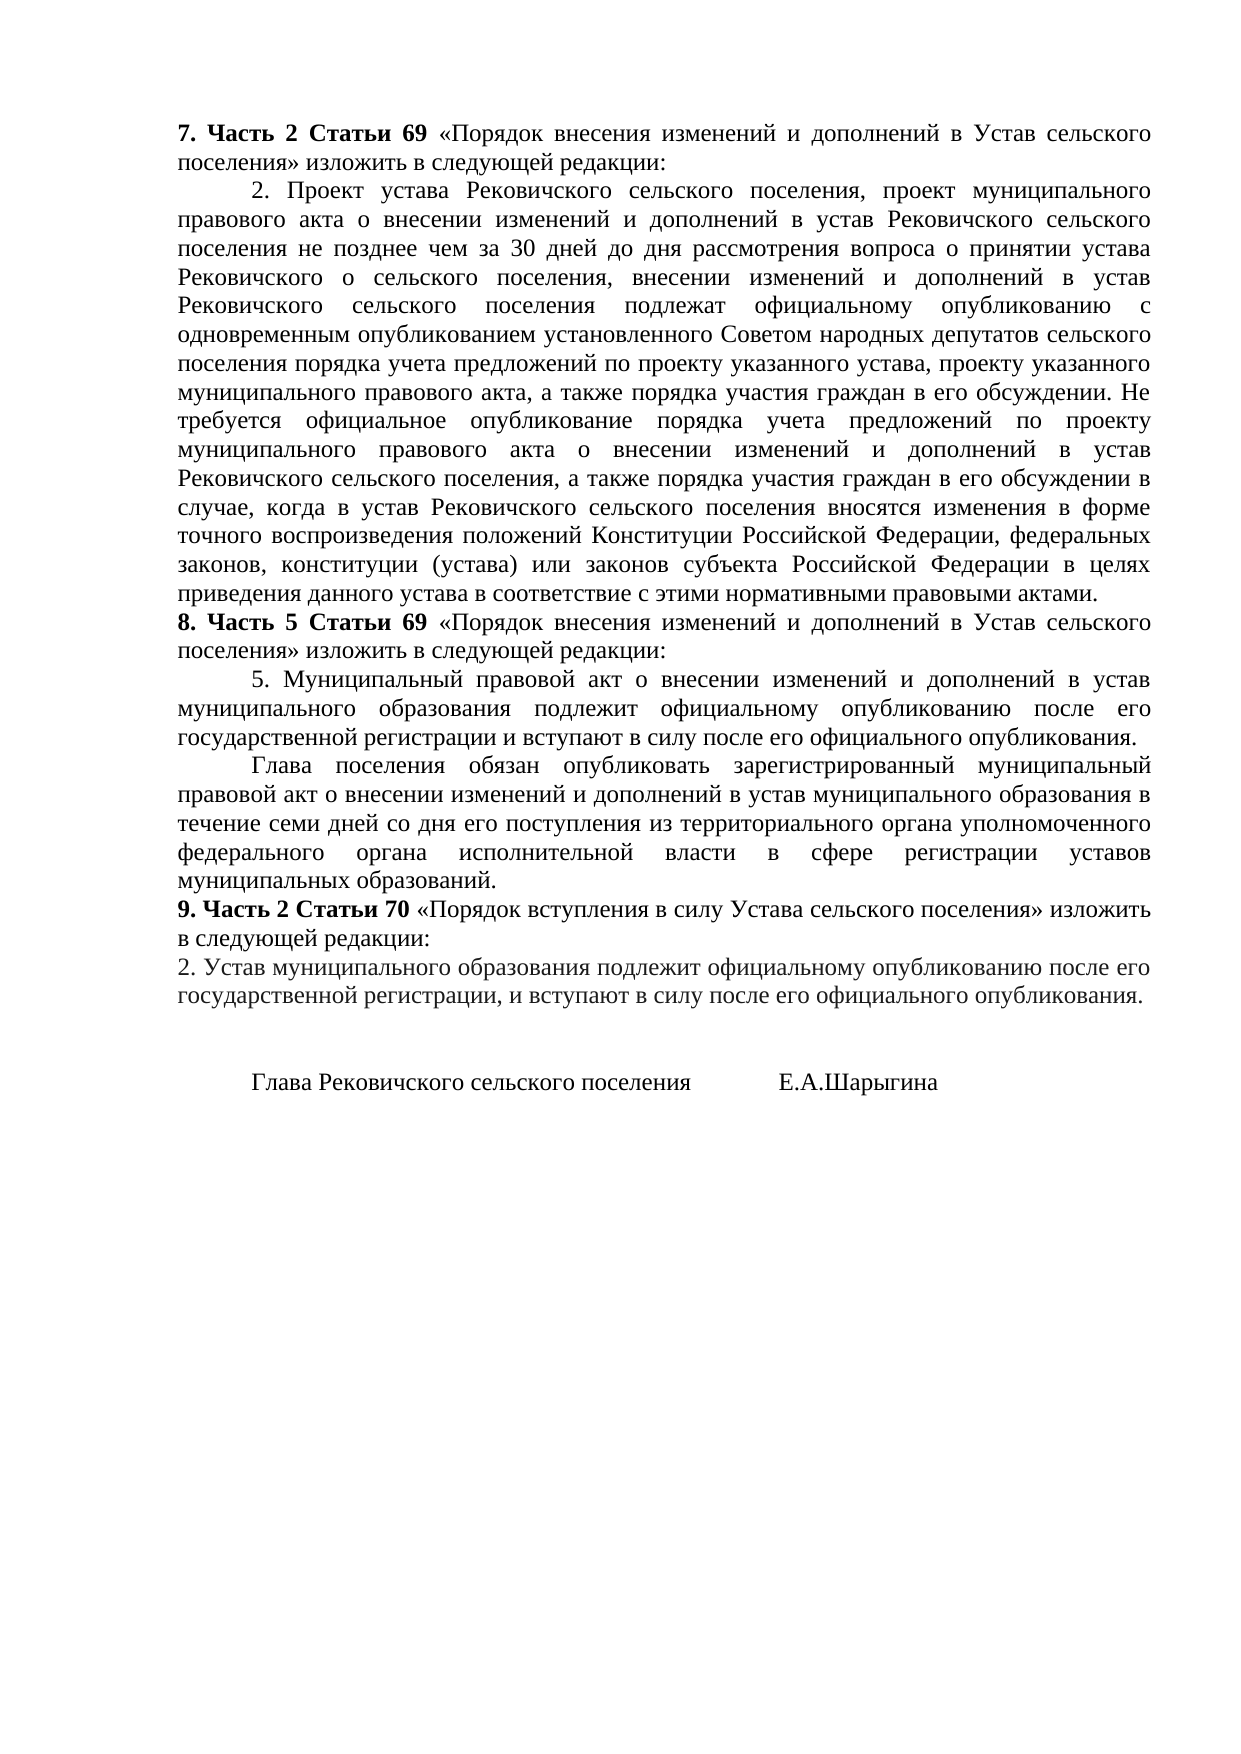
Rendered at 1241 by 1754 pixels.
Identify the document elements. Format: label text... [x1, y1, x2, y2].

text Глава поселения обязан опубликовать зарегистрированный муниципальный правовой акт о внесении изменений и дополнений в устав муниципального образования в течение семи дней со дня его поступления из территориального органа уполномоченного федерального органа исполнительной власти в сфере регистрации уставов муниципальных образований. [177, 751, 1152, 894]
text 8. Часть 5 Статьи 69 «Порядок внесения изменений и дополнений в Устав сельского поселения» изложить в следующей редакции: [177, 607, 1152, 664]
text 2. Проект устава Рековичского сельского поселения, проект муниципального правового акта о внесении изменений и дополнений в устав Рековичского сельского поселения не позднее чем за 30 дней до дня рассмотрения вопроса о принятии устава Рековичского о сельского поселения, внесении изменений и дополнений в устав Рековичского сельского поселения подлежат официальному опубликованию с одновременным опубликованием установленного Советом народных депутатов сельского поселения порядка учета предложений по проекту указанного устава, проекту указанного муниципального правового акта, а также порядка участия граждан в его обсуждении. Не требуется официальное опубликование порядка учета предложений по проекту муниципального правового акта о внесении изменений и дополнений в устав Рековичского сельского поселения, а также порядка участия граждан в его обсуждении в случае, когда в устав Рековичского сельского поселения вносятся изменения в форме точного воспроизведения положений Конституции Российской Федерации, федеральных законов, конституции (устава) или законов субъекта Российской Федерации в целях приведения данного устава в соответствие с этими нормативными правовыми актами. [177, 176, 1152, 607]
text Глава Рековичского сельского поселения Е.А.Шарыгина [177, 1067, 1152, 1096]
text 2. Устав муниципального образования подлежит официальному опубликованию после его государственной регистрации, и вступают в силу после его официального опубликования. [177, 952, 1152, 1009]
text 7. Часть 2 Статьи 69 «Порядок внесения изменений и дополнений в Устав сельского поселения» изложить в следующей редакции: [177, 118, 1152, 176]
text 5. Муниципальный правовой акт о внесении изменений и дополнений в устав муниципального образования подлежит официальному опубликованию после его государственной регистрации и вступают в силу после его официального опубликования. [177, 664, 1152, 751]
text 9. Часть 2 Статьи 70 «Порядок вступления в силу Устава сельского поселения» изложить в следующей редакции: [177, 894, 1152, 952]
